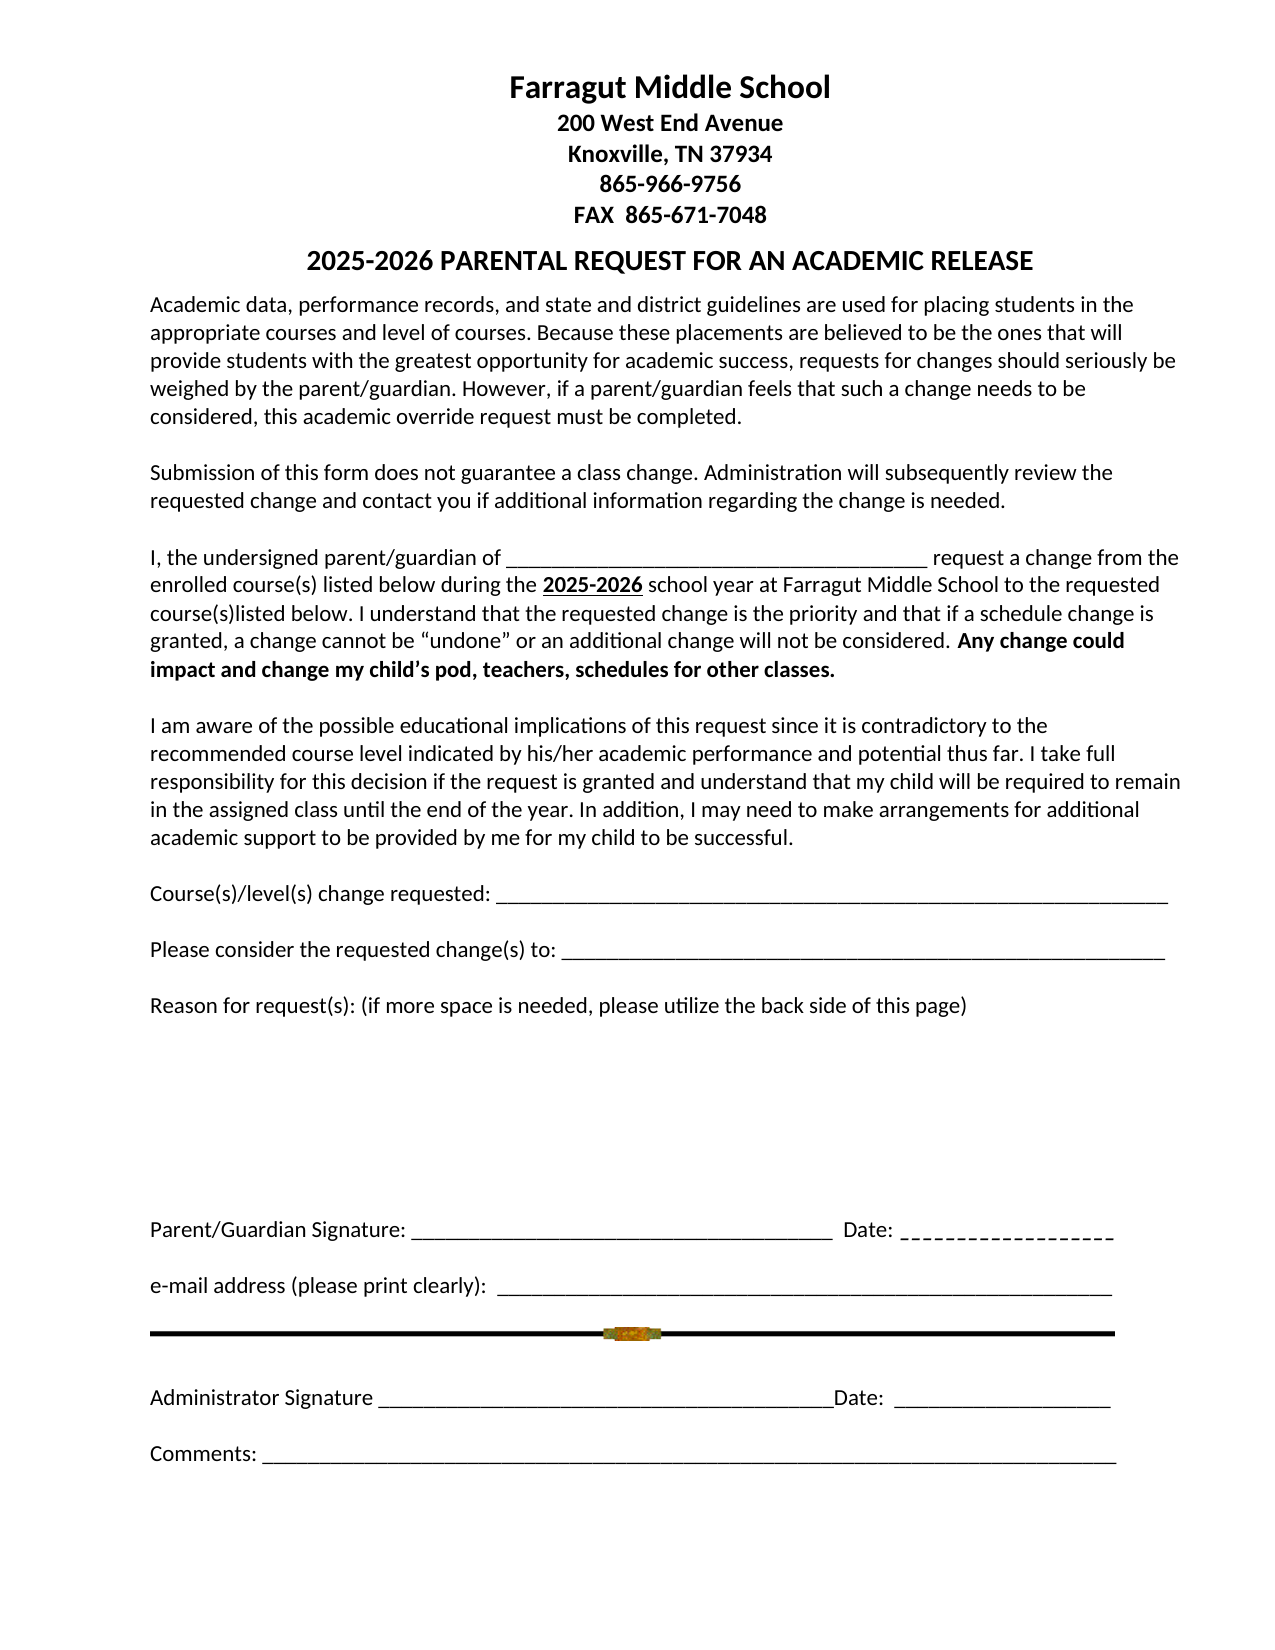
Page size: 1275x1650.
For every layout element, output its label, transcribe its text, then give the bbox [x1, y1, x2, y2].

text Administrator Signature ________________________________________Date: ___________________ [150, 1383, 1191, 1411]
text 2025-2026 PARENTAL REQUEST FOR AN ACADEMIC RELEASE [150, 242, 1191, 278]
text Knoxville, TN 37934 [150, 138, 1191, 168]
text Farragut Middle School [150, 67, 1191, 107]
text 200 West End Avenue [150, 107, 1191, 138]
text Parent/Guardian Signature: _____________________________________ Date: ___________________ [150, 1215, 1191, 1243]
text I am aware of the possible educational implications of this request since it is contradictory to the recommended course level indicated by his/her academic performance and potential thus far. I take full responsibility for this decision if the request is granted and understand that my child will be required to remain in the assigned class until the end of the year. In addition, I may need to make arrangements for additional academic support to be provided by me for my child to be successful. [150, 711, 1191, 851]
text FAX 865-671-7048 [150, 199, 1191, 229]
text Academic data, performance records, and state and district guidelines are used for placing students in the appropriate courses and level of courses. Because these placements are believed to be the ones that will provide students with the greatest opportunity for academic success, requests for changes should seriously be weighed by the parent/guardian. However, if a parent/guardian feels that such a change needs to be considered, this academic override request must be completed. [150, 290, 1191, 431]
text Reason for request(s): (if more space is needed, please utilize the back side of this page) [150, 991, 1191, 1019]
text Please consider the requested change(s) to: _____________________________________________________ [150, 935, 1191, 963]
text I, the undersigned parent/guardian of _____________________________________ request a change from the enrolled course(s) listed below during the 2025-2026 school year at Farragut Middle School to the requested course(s)listed below. I understand that the requested change is the priority and that if a schedule change is granted, a change cannot be “undone” or an additional change will not be considered. Any change could impact and change my child’s pod, teachers, schedules for other classes. [150, 543, 1191, 683]
text 865-966-9756 [150, 168, 1191, 199]
text Comments: ___________________________________________________________________________ [150, 1439, 1191, 1467]
picture [150, 1327, 1115, 1341]
text Submission of this form does not guarantee a class change. Administration will subsequently review the requested change and contact you if additional information regarding the change is needed. [150, 458, 1191, 514]
text e-mail address (please print clearly): ______________________________________________________ [150, 1271, 1191, 1299]
text Course(s)/level(s) change requested: ___________________________________________________________ [150, 879, 1191, 907]
